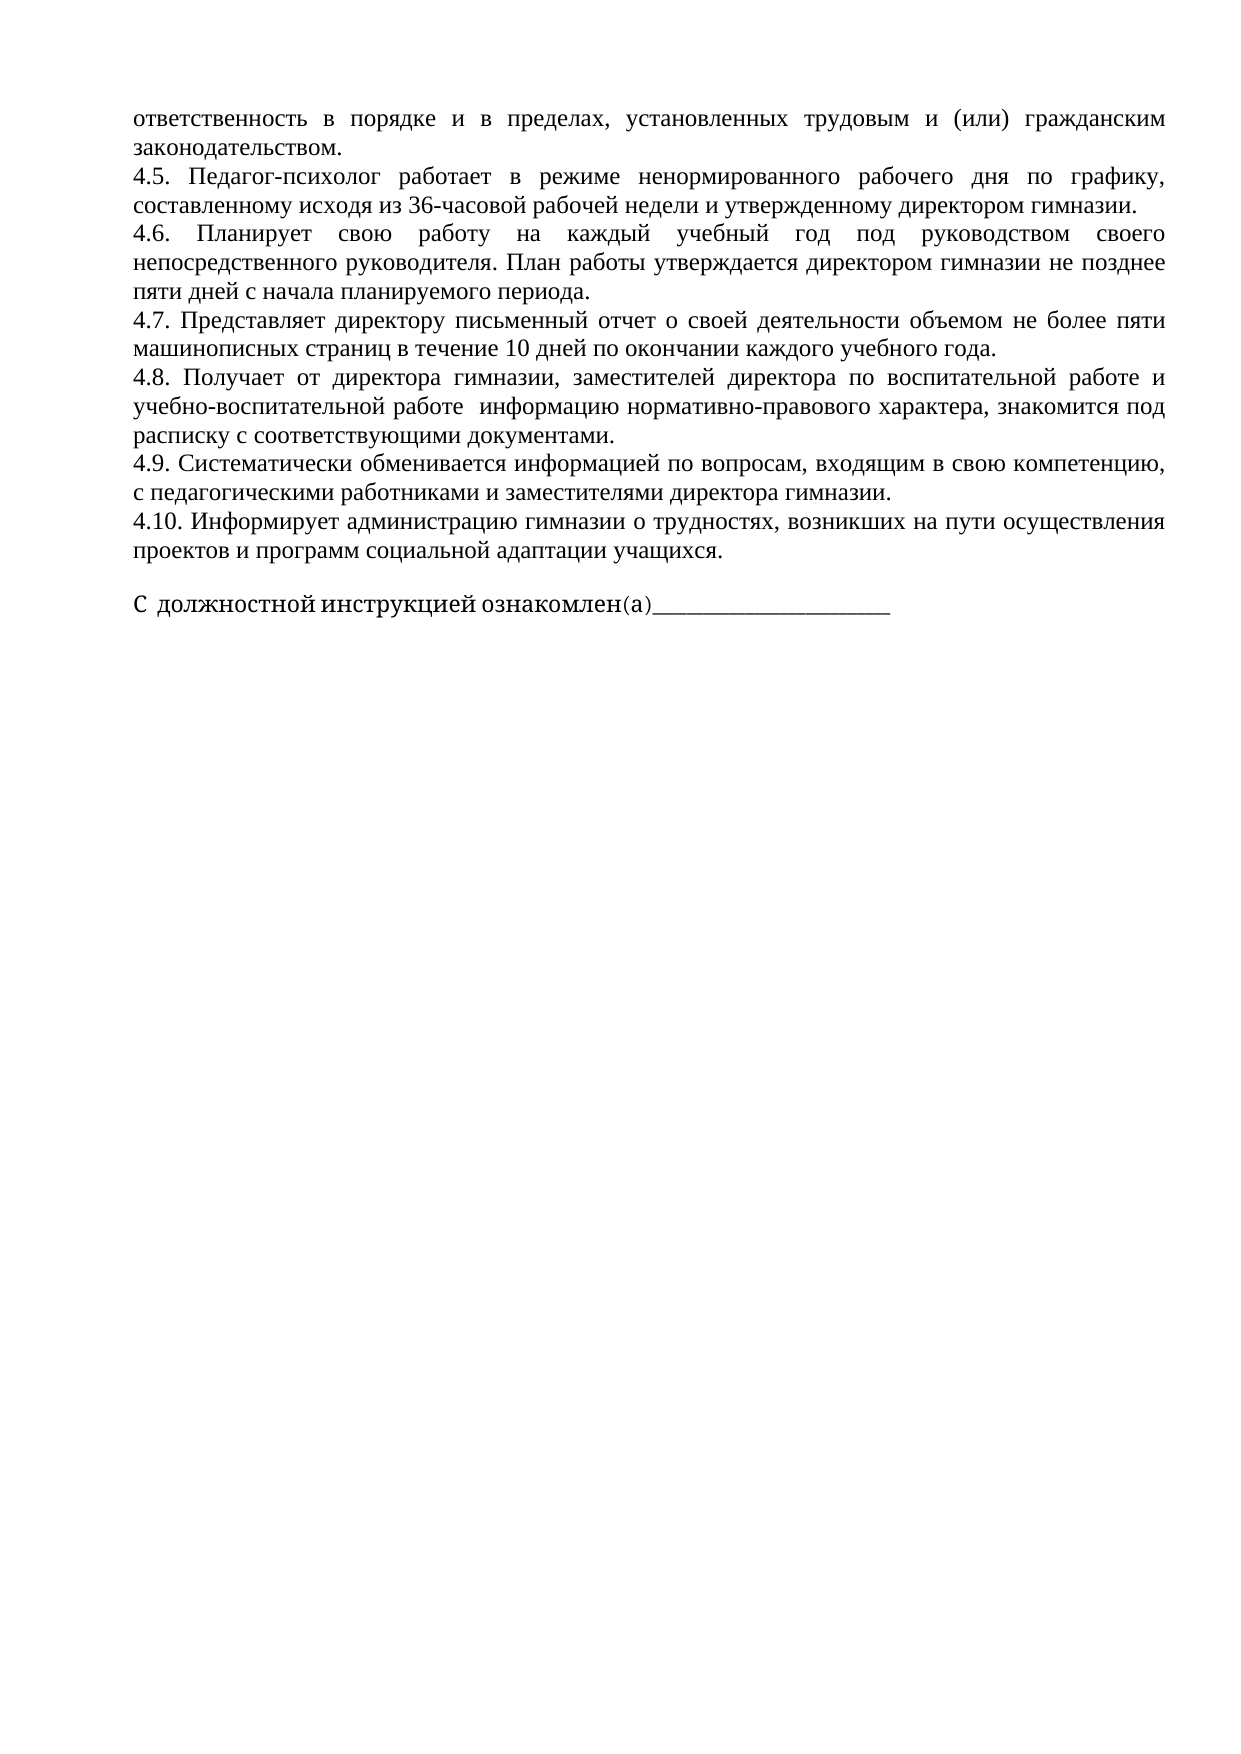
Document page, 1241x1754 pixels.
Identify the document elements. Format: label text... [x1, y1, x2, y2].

text 4.5. Педагог-психолог работает в режиме ненормированного рабочего дня по графику, составленному исходя из 36-часовой рабочей недели и утвержденному директором гимназии. [133, 161, 1167, 218]
text 4.6. Планирует свою работу на каждый учебный год под руководством своего непосредственного руководителя. План работы утверждается директором гимназии не позднее пяти дней с начала планируемого периода. [133, 218, 1167, 305]
text С должностной инструкцией ознакомлен(а)____________________________ [133, 592, 1167, 618]
text 4.9. Систематически обменивается информацией по вопросам, входящим в свою компетенцию, с педагогическими работниками и заместителями директора гимназии. [133, 448, 1167, 506]
text 4.8. Получает от директора гимназии, заместителей директора по воспитательной работе и учебно-воспитательной работе информацию нормативно-правового характера, знакомится под расписку с соответствующими документами. [133, 362, 1167, 448]
text 4.7. Представляет директору письменный отчет о своей деятельности объемом не более пяти машинописных страниц в течение 10 дней по окончании каждого учебного года. [133, 305, 1167, 362]
text 4.10. Информирует администрацию гимназии о трудностях, возникших на пути осуществления проектов и программ социальной адаптации учащихся. [133, 506, 1167, 563]
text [133, 103, 1167, 161]
